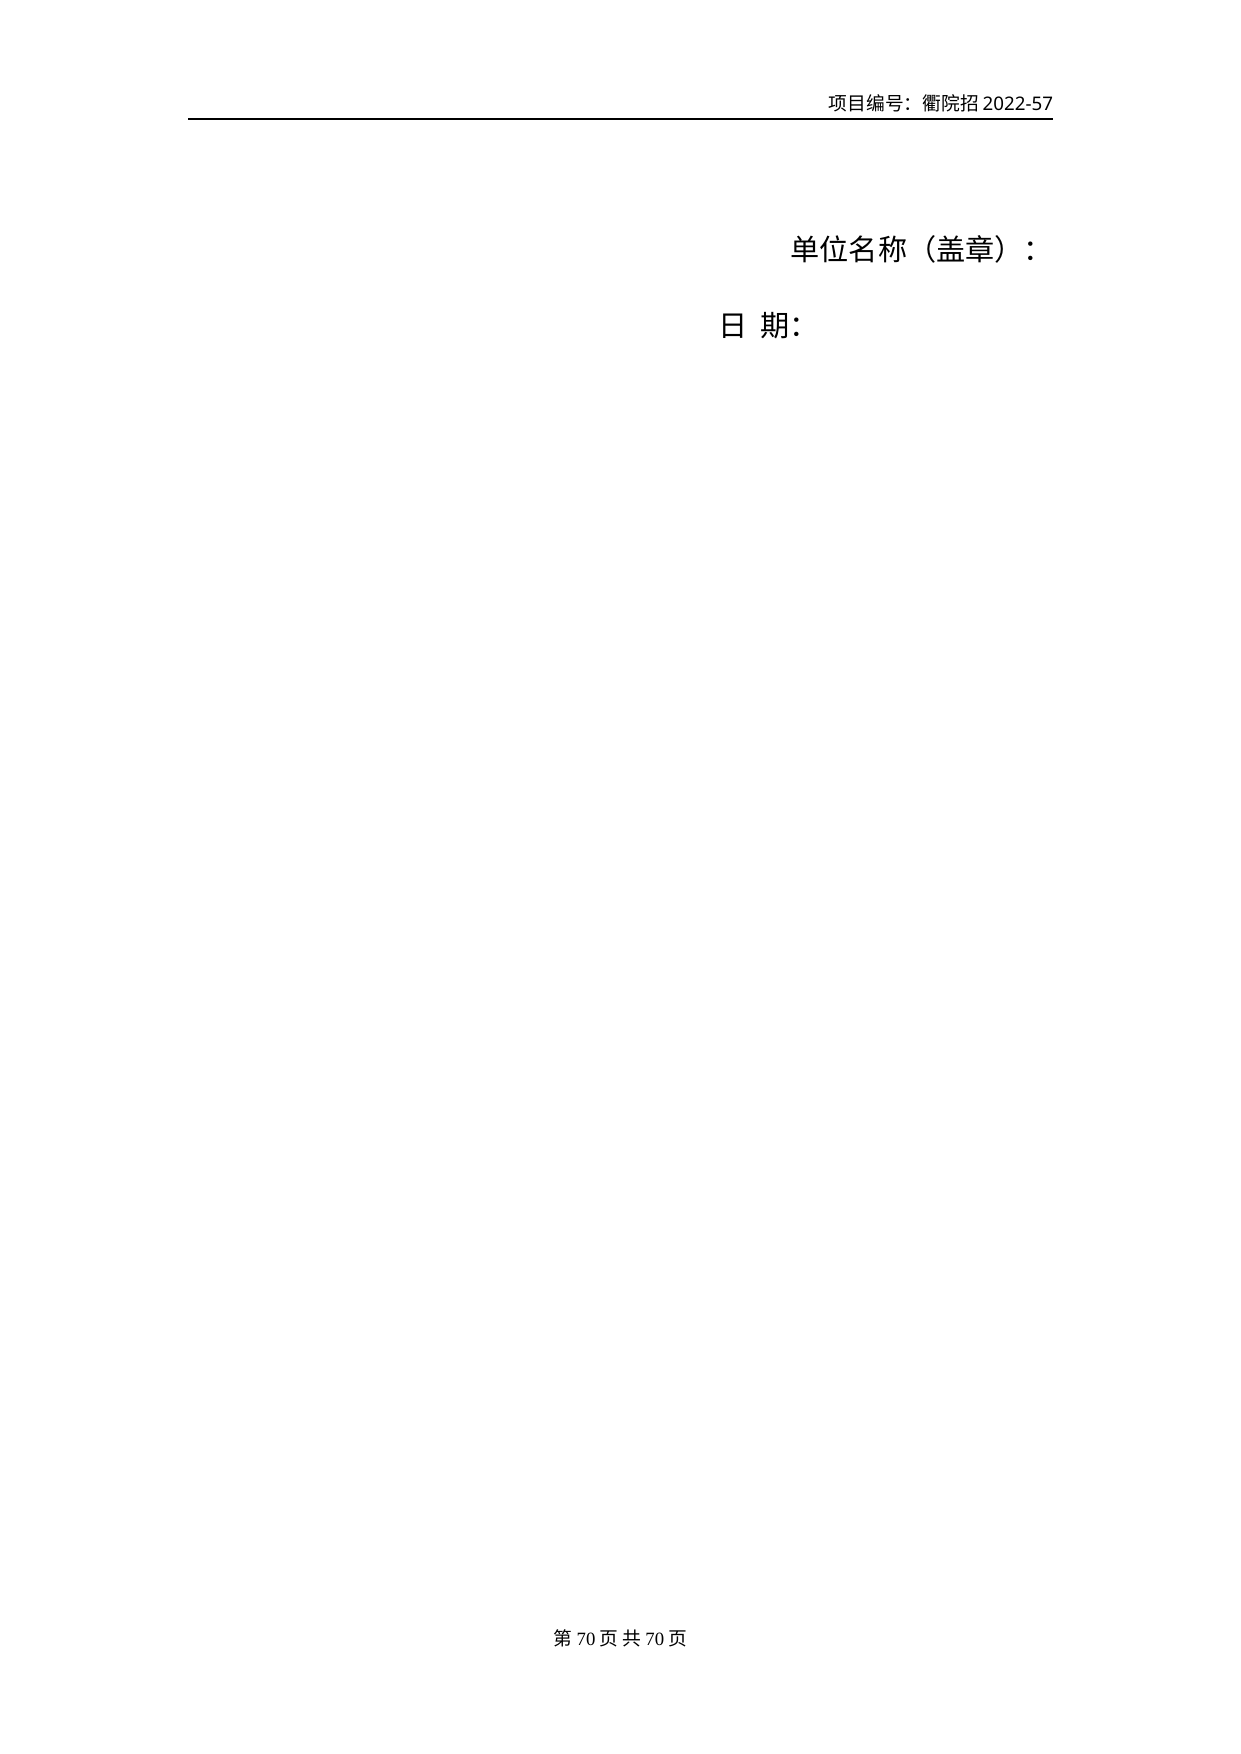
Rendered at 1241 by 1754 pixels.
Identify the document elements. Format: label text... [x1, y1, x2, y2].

text 单位名称（盖章）： [187, 227, 1053, 270]
text 日 期： [187, 291, 1053, 356]
